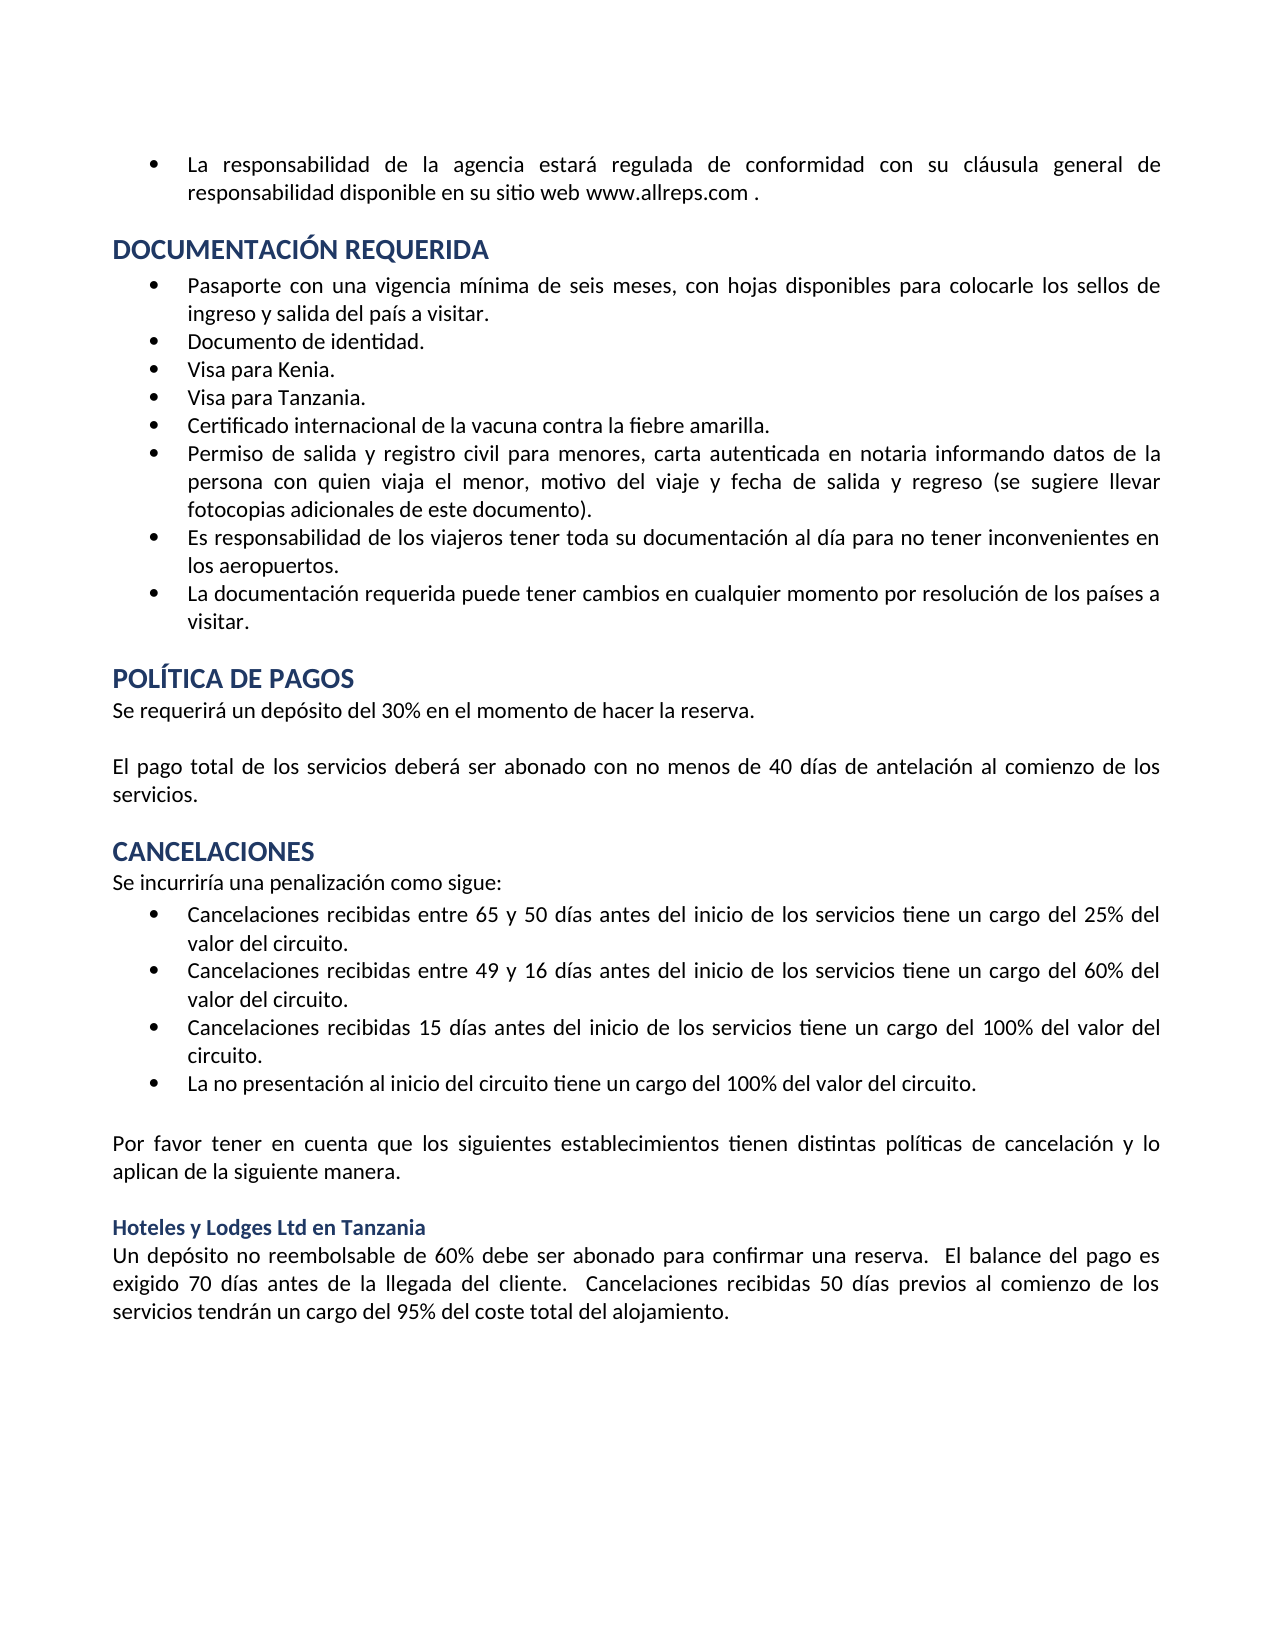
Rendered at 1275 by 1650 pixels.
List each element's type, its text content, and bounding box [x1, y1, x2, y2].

text Cancelaciones recibidas entre 65 y 50 días antes del inicio de los servicios tiene un cargo del 25% del valor del circuito. [150, 901, 1162, 957]
text Documento de identidad. [150, 327, 1162, 355]
text La responsabilidad de la agencia estará regulada de conformidad con su cláusula general de responsabilidad disponible en su sitio web www.allreps.com . [150, 150, 1162, 206]
text Hoteles y Lodges Ltd en Tanzania [112, 1213, 1162, 1241]
text Pasaporte con una vigencia mínima de seis meses, con hojas disponibles para colocarle los sellos de ingreso y salida del país a visitar. [150, 271, 1162, 327]
text Por favor tener en cuenta que los siguientes establecimientos tienen distintas políticas de cancelación y lo aplican de la siguiente manera. [112, 1129, 1162, 1185]
text Visa para Tanzania. [150, 383, 1162, 411]
text POLÍTICA DE PAGOS [112, 660, 1162, 696]
text Visa para Kenia. [150, 355, 1162, 383]
text El pago total de los servicios deberá ser abonado con no menos de 40 días de antelación al comienzo de los servicios. [112, 752, 1162, 808]
text Un depósito no reembolsable de 60% debe ser abonado para confirmar una reserva. El balance del pago es exigido 70 días antes de la llegada del cliente. Cancelaciones recibidas 50 días previos al comienzo de los servicios tendrán un cargo del 95% del coste total del alojamiento. [112, 1241, 1162, 1325]
text DOCUMENTACIÓN REQUERIDA [112, 231, 1162, 267]
text Permiso de salida y registro civil para menores, carta autenticada en notaria informando datos de la persona con quien viaja el menor, motivo del viaje y fecha de salida y regreso (se sugiere llevar fotocopias adicionales de este documento). [150, 439, 1162, 523]
text La documentación requerida puede tener cambios en cualquier momento por resolución de los países a visitar. [150, 579, 1162, 635]
text Se requerirá un depósito del 30% en el momento de hacer la reserva. [112, 696, 1162, 724]
text Cancelaciones recibidas entre 49 y 16 días antes del inicio de los servicios tiene un cargo del 60% del valor del circuito. [150, 957, 1162, 1013]
text La no presentación al inicio del circuito tiene un cargo del 100% del valor del circuito. [150, 1069, 1162, 1097]
text Certificado internacional de la vacuna contra la fiebre amarilla. [150, 411, 1162, 439]
text Cancelaciones recibidas 15 días antes del inicio de los servicios tiene un cargo del 100% del valor del circuito. [150, 1013, 1162, 1069]
text CANCELACIONES [112, 833, 1162, 868]
text Se incurriría una penalización como sigue: [112, 868, 1162, 896]
text Es responsabilidad de los viajeros tener toda su documentación al día para no tener inconvenientes en los aeropuertos. [150, 523, 1162, 579]
